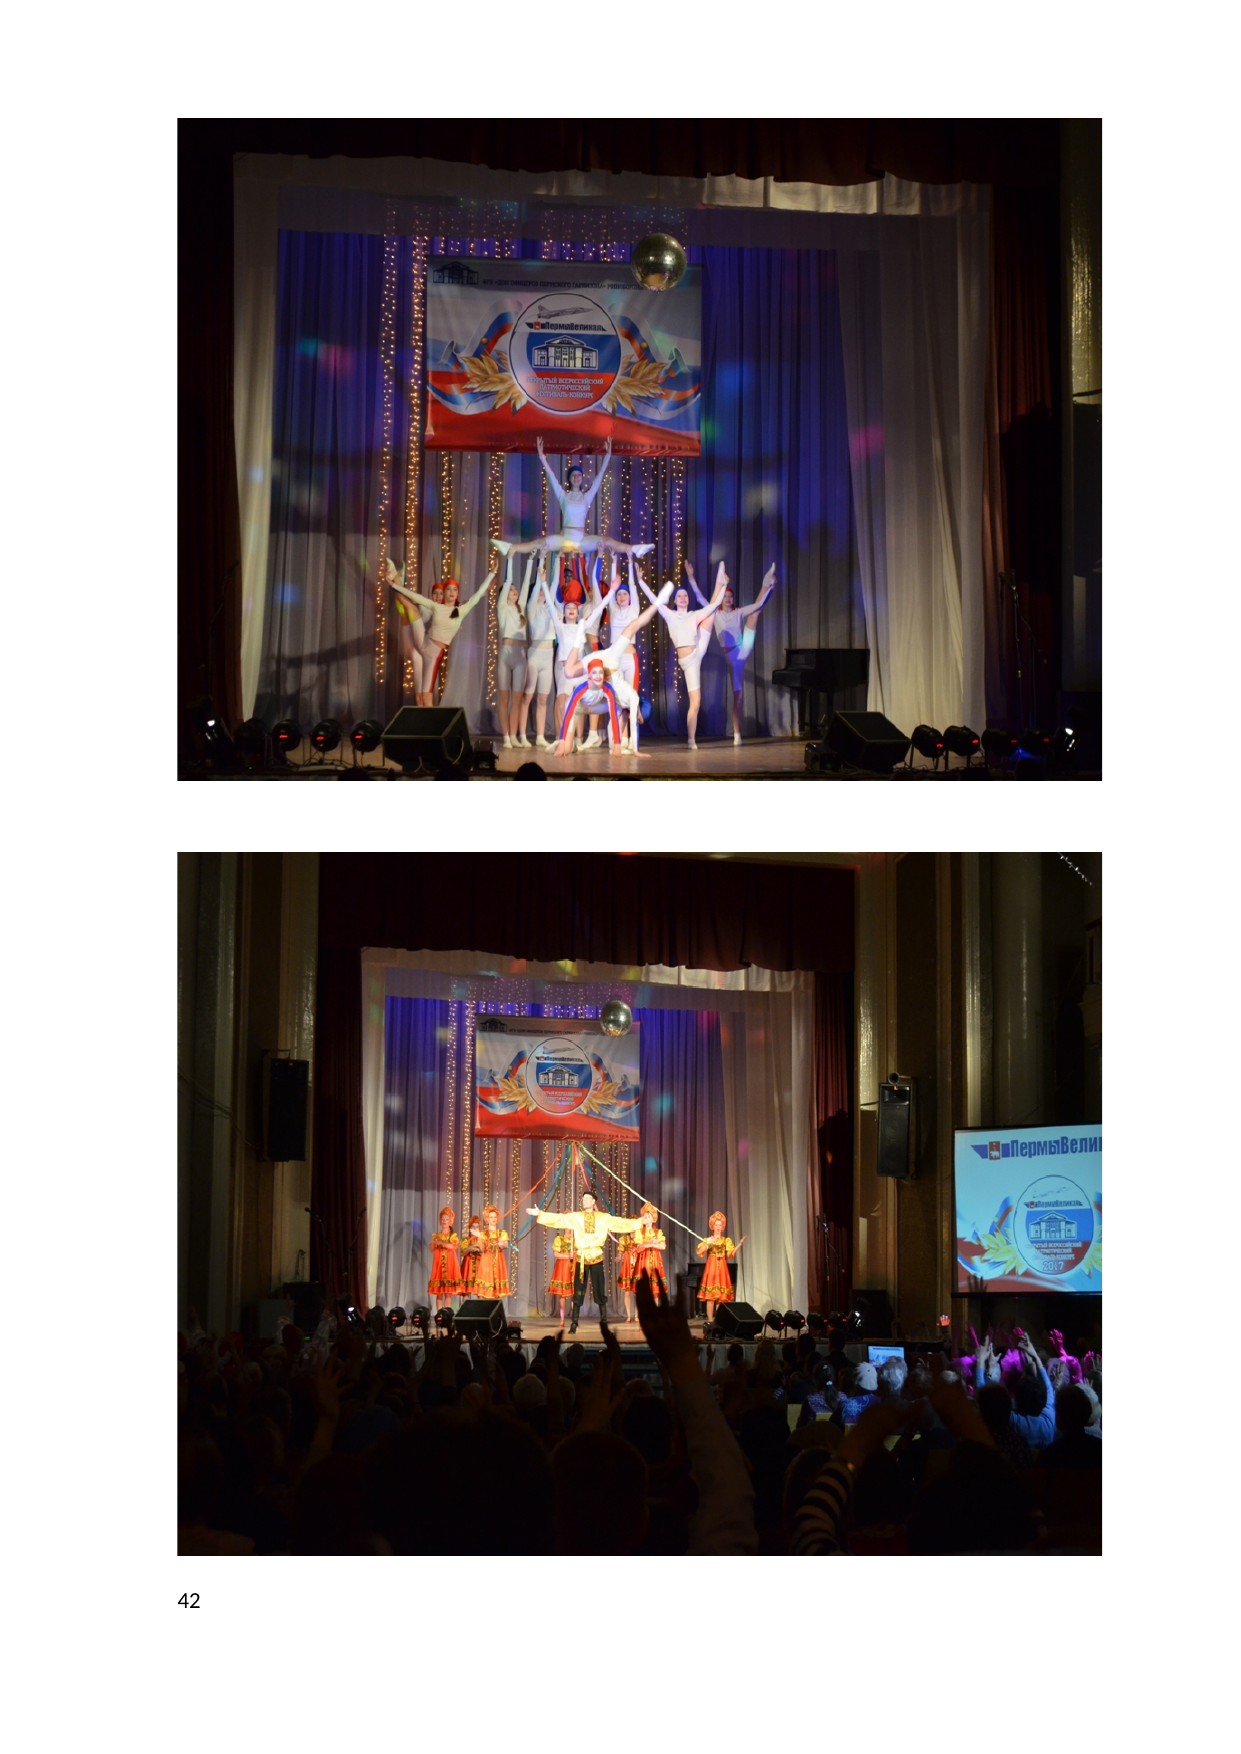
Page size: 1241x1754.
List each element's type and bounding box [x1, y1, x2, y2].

picture [177, 852, 1103, 1556]
picture [177, 118, 1103, 781]
